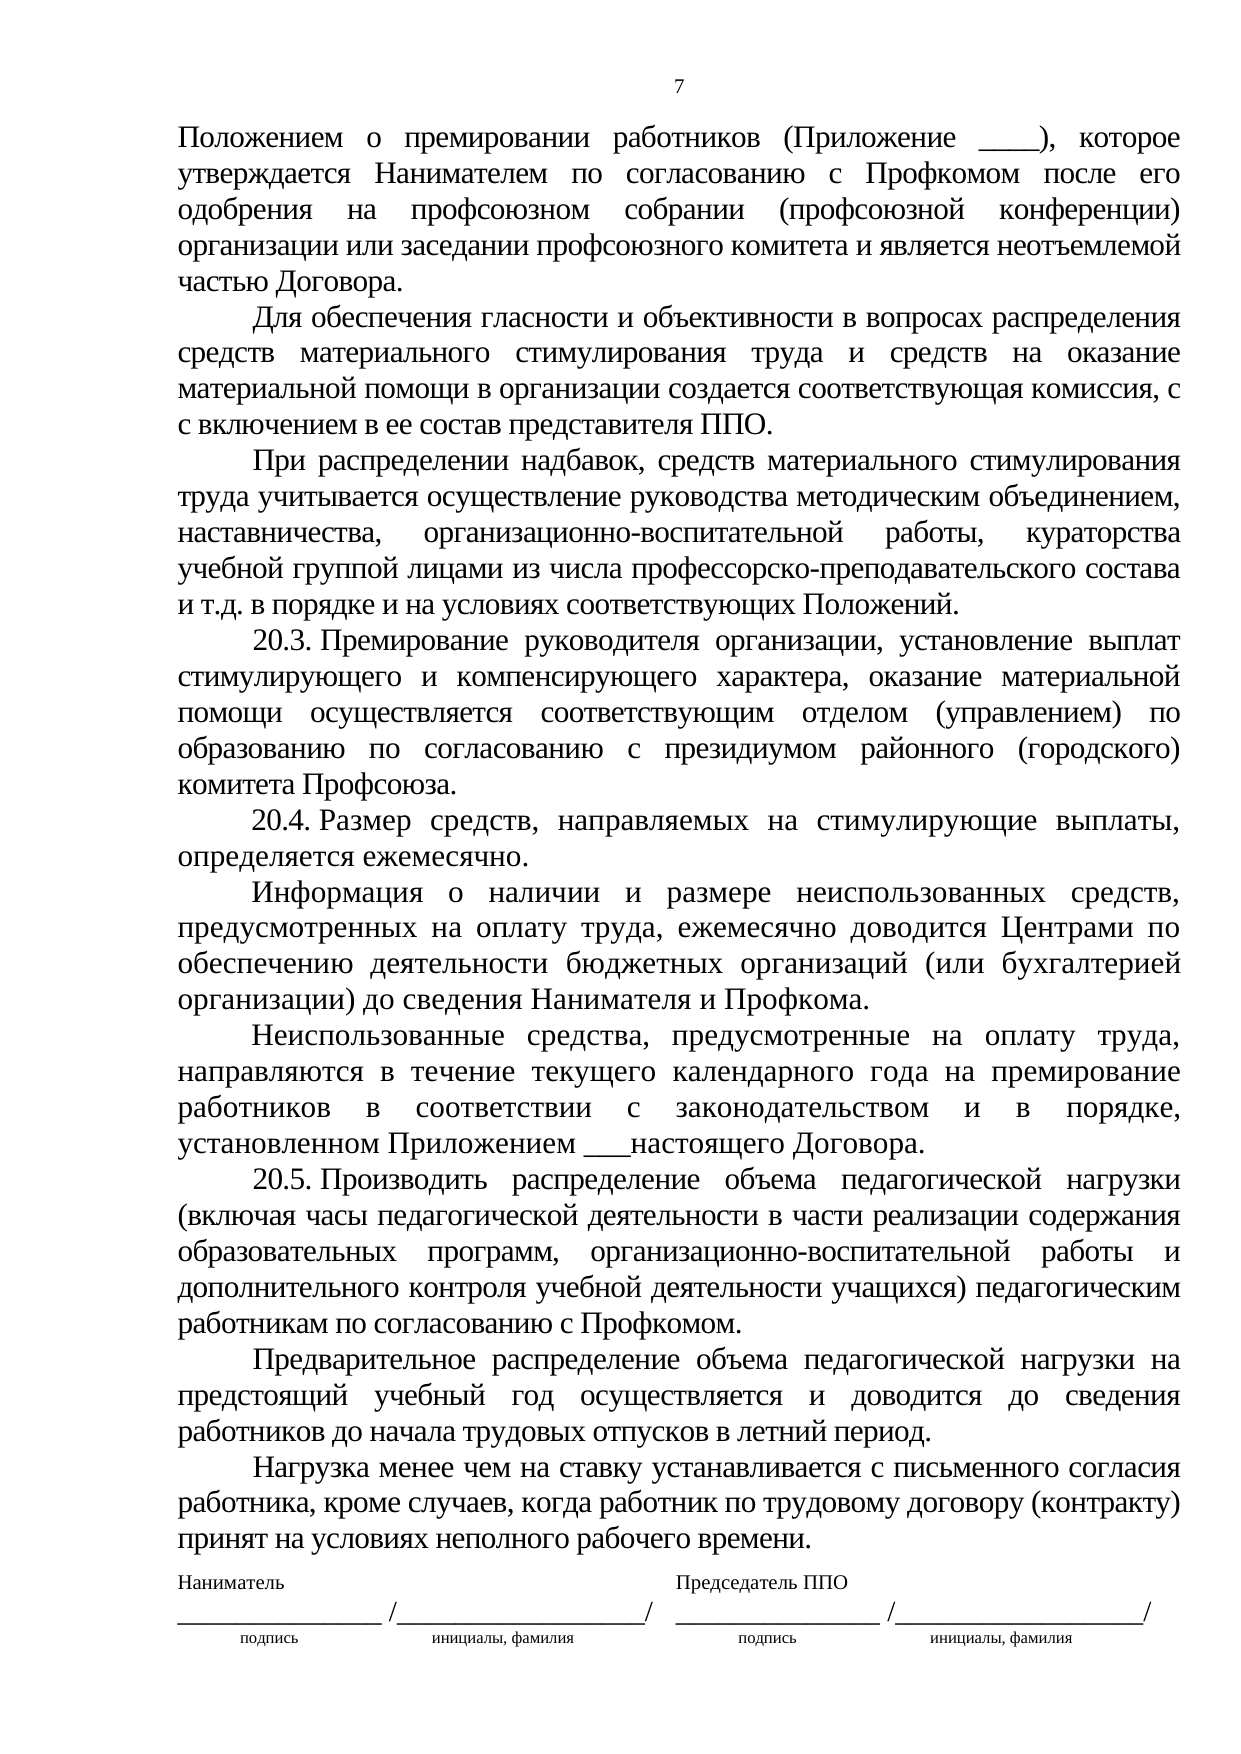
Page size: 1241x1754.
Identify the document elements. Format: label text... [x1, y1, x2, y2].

text 20.4. Размер средств, направляемых на стимулирующие выплаты, определяется ежемесячно. [177, 801, 1181, 873]
text Для обеспечения гласности и объективности в вопросах распределения средств материального стимулирования труда и средств на оказание материальной помощи в организации создается соответствующая комиссия, с с включением в ее состав представителя ППО. [177, 298, 1181, 442]
text При распределении надбавок, средств материального стимулирования труда учитывается осуществление руководства методическим объединением, наставничества, организационно-воспитательной работы, кураторства учебной группой лицами из числа профессорско-преподавательского состава и т.д. в порядке и на условиях соответствующих Положений. [177, 442, 1181, 621]
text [177, 118, 1181, 298]
text Информация о наличии и размере неиспользованных средств, предусмотренных на оплату труда, ежемесячно доводится Центрами по обеспечению деятельности бюджетных организаций (или бухгалтерией организации) до сведения Нанимателя и Профкома. [177, 873, 1181, 1017]
text Нагрузка менее чем на ставку устанавливается с письменного согласия работника, кроме случаев, когда работник по трудовому договору (контракту) принят на условиях неполного рабочего времени. [177, 1448, 1181, 1556]
text Предварительное распределение объема педагогической нагрузки на предстоящий учебный год осуществляется и доводится до сведения работников до начала трудовых отпусков в летний период. [177, 1340, 1181, 1448]
text Неиспользованные средства, предусмотренные на оплату труда, направляются в течение текущего календарного года на премирование работников в соответствии с законодательством и в порядке, установленном Приложением ___настоящего Договора. [177, 1017, 1181, 1160]
text 20.3. Премирование руководителя организации, установление выплат стимулирующего и компенсирующего характера, оказание материальной помощи осуществляется соответствующим отделом (управлением) по образованию по согласованию с президиумом районного (городского) комитета Профсоюза. [177, 621, 1181, 801]
text 20.5. Производить распределение объема педагогической нагрузки (включая часы педагогической деятельности в части реализации содержания образовательных программ, организационно-воспитательной работы и дополнительного контроля учебной деятельности учащихся) педагогическим работникам по согласованию с Профкомом. [177, 1160, 1181, 1340]
